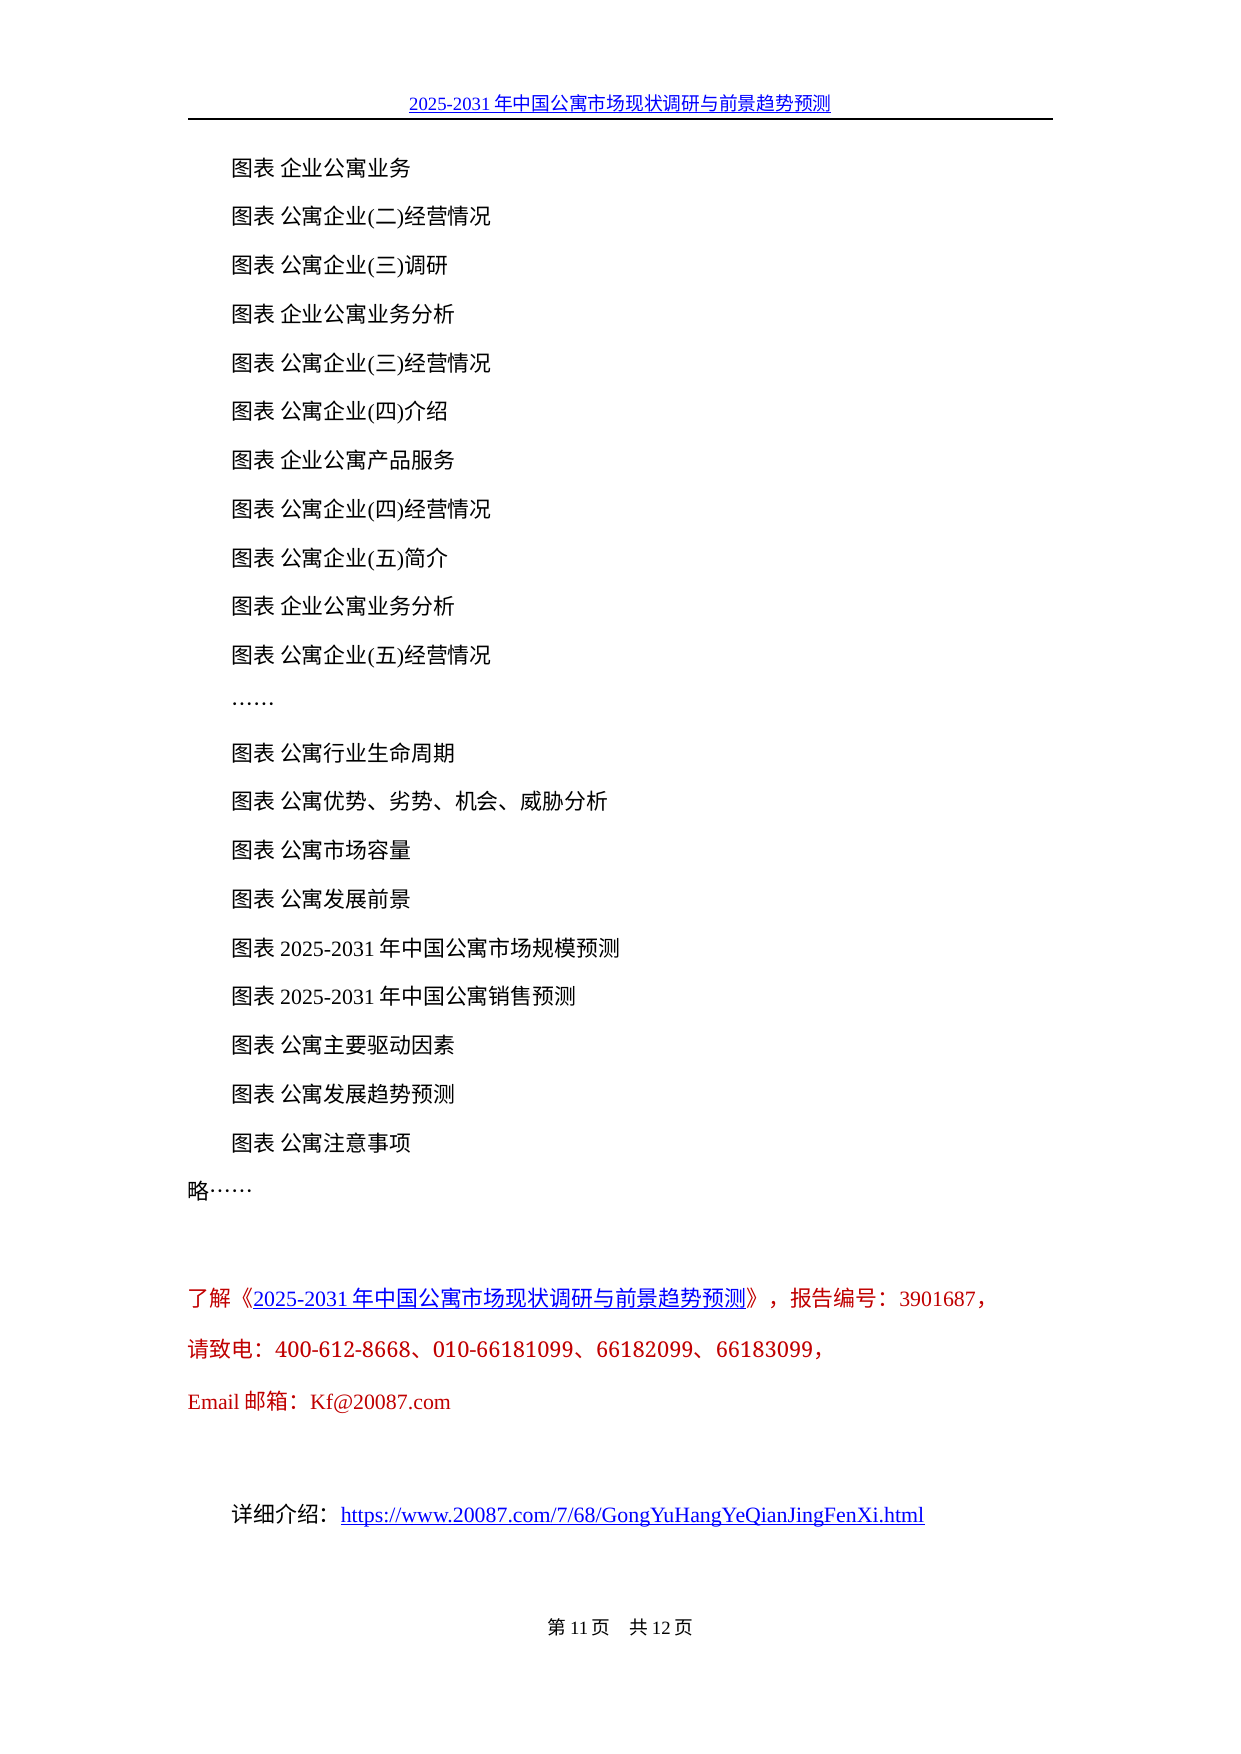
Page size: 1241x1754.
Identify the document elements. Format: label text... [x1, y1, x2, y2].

text 请致电：400-612-8668、010-66181099、66182099、66183099， [187, 1332, 1053, 1364]
text Email邮箱：Kf@20087.com [187, 1383, 1053, 1416]
text 了解《2025-2031年中国公寓市场现状调研与前景趋势预测》，报告编号：3901687， [187, 1280, 1053, 1313]
text 详细介绍：https://www.20087.com/7/68/GongYuHangYeQianJingFenXi.html [187, 1496, 1053, 1529]
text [187, 150, 1053, 1206]
